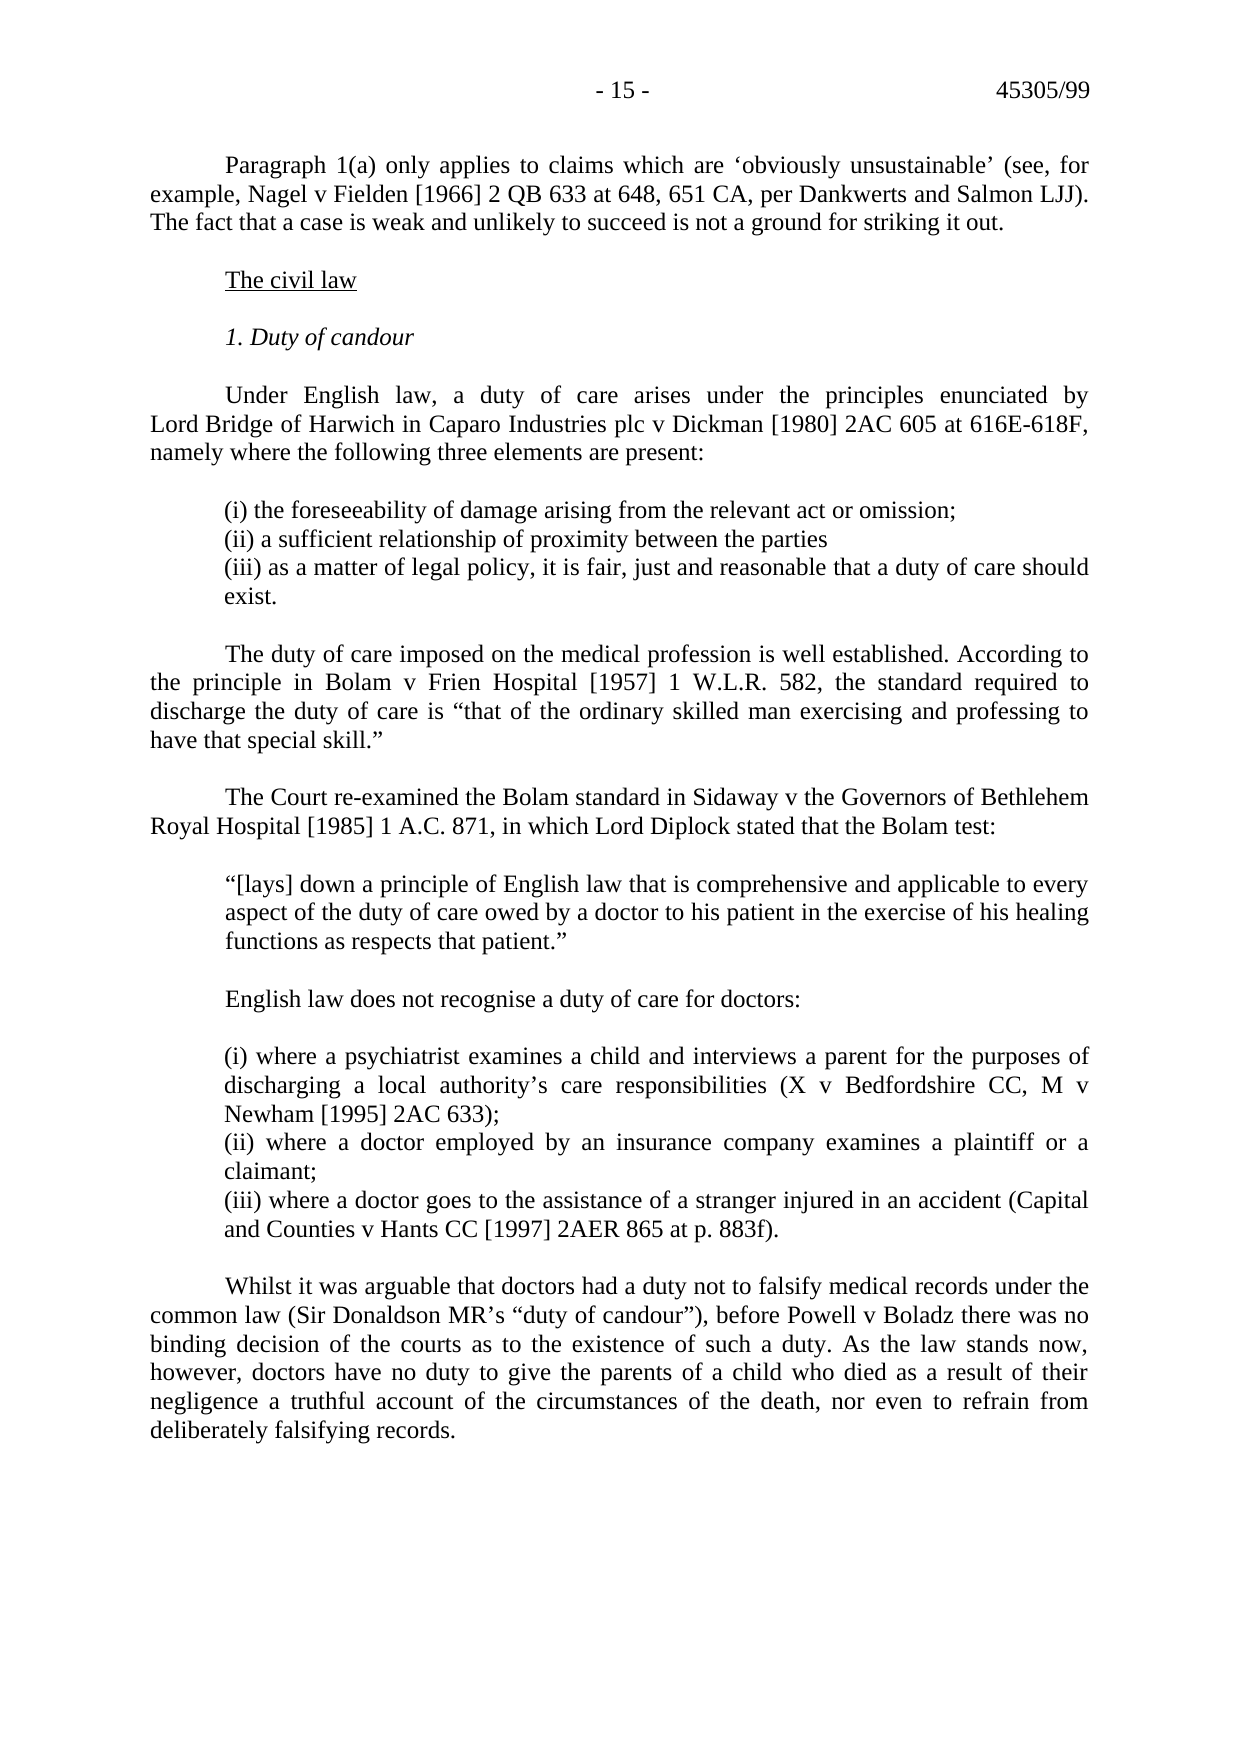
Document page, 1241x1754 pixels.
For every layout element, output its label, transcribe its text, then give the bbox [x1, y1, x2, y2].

text (ii) where a doctor employed by an insurance company examines a plaintiff or a claimant; [224, 1127, 1090, 1185]
text (i) the foreseeability of damage arising from the relevant act or omission; [224, 495, 1090, 524]
text English law does not recognise a duty of care for doctors: [150, 984, 1090, 1012]
text 1. Duty of candour [150, 322, 1090, 351]
text The Court re-examined the Bolam standard in Sidaway v the Governors of Bethlehem Royal Hospital [1985] 1 A.C. 871, in which Lord Diplock stated that the Bolam test: [150, 782, 1090, 840]
text (i) where a psychiatrist examines a child and interviews a parent for the purposes of discharging a local authority’s care responsibilities (X v Bedfordshire CC, M v Newham [1995] 2AC 633); [224, 1041, 1090, 1127]
text The civil law [150, 265, 1090, 294]
text (iii) where a doctor goes to the assistance of a stranger injured in an accident (Capital and Counties v Hants CC [1997] 2AER 865 at p. 883f). [224, 1185, 1090, 1242]
text Under English law, a duty of care arises under the principles enunciated by Lord Bridge of Harwich in Caparo Industries plc v Dickman [1980] 2AC 605 at 616E-618F, namely where the following three elements are present: [150, 380, 1090, 466]
text Whilst it was arguable that doctors had a duty not to falsify medical records under the common law (Sir Donaldson MR’s “duty of candour”), before Powell v Boladz there was no binding decision of the courts as to the existence of such a duty. As the law stands now, however, doctors have no duty to give the parents of a child who died as a result of their negligence a truthful account of the circumstances of the death, nor even to refrain from deliberately falsifying records. [150, 1271, 1090, 1444]
text (ii) a sufficient relationship of proximity between the parties [224, 524, 1090, 552]
text The duty of care imposed on the medical profession is well established. According to the principle in Bolam v Frien Hospital [1957] 1 W.L.R. 582, the standard required to discharge the duty of care is “that of the ordinary skilled man exercising and professing to have that special skill.” [150, 639, 1090, 754]
text Paragraph 1(a) only applies to claims which are ‘obviously unsustainable’ (see, for example, Nagel v Fielden [1966] 2 QB 633 at 648, 651 CA, per Dankwerts and Salmon LJJ). The fact that a case is weak and unlikely to succeed is not a ground for striking it out. [150, 150, 1090, 236]
text (iii) as a matter of legal policy, it is fair, just and reasonable that a duty of care should exist. [224, 552, 1090, 610]
text “[lays] down a principle of English law that is comprehensive and applicable to every aspect of the duty of care owed by a doctor to his patient in the exercise of his healing functions as respects that patient.” [225, 869, 1090, 955]
